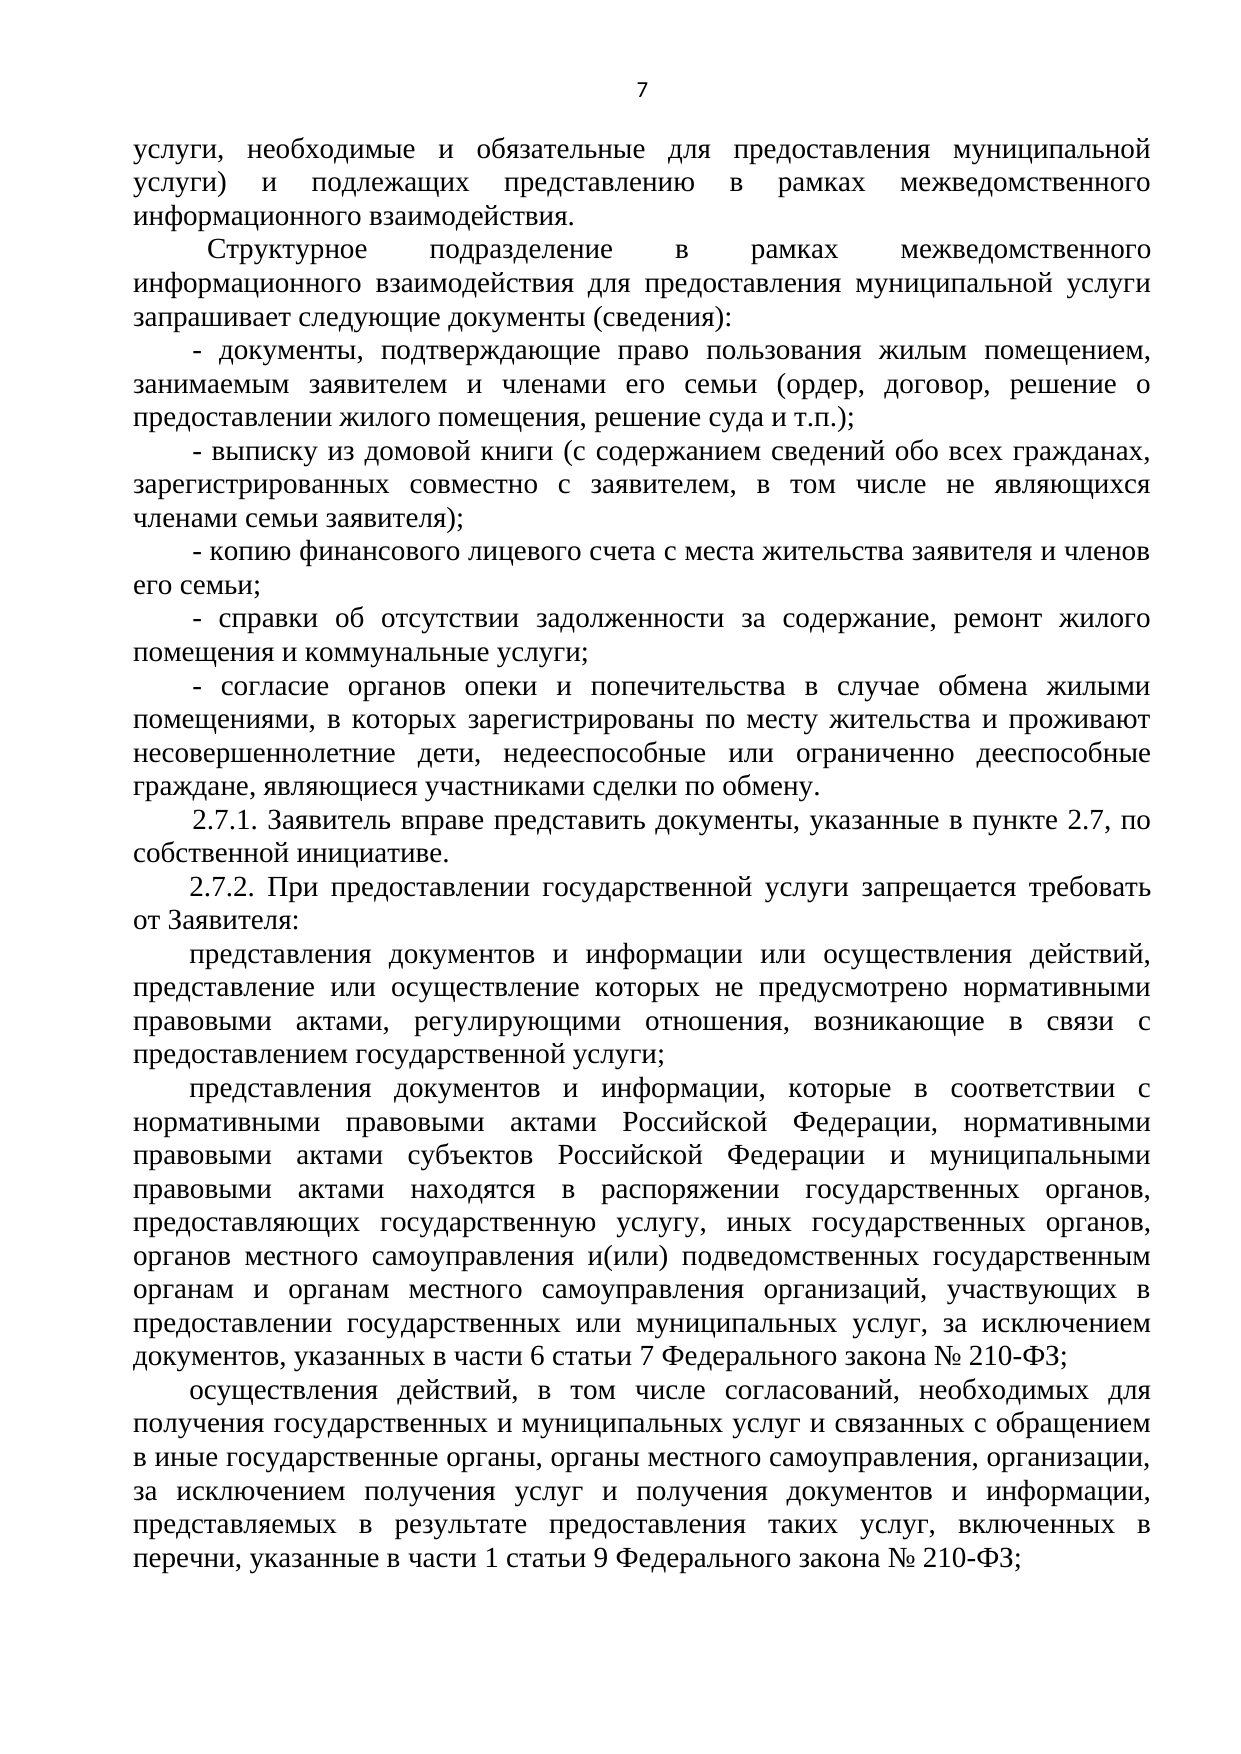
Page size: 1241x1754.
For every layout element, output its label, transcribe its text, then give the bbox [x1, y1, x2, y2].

text - справки об отсутствии задолженности за содержание, ремонт жилого помещения и коммунальные услуги; [133, 601, 1152, 668]
text представления документов и информации, которые в соответствии с нормативными правовыми актами Российской Федерации, нормативными правовыми актами субъектов Российской Федерации и муниципальными правовыми актами находятся в распоряжении государственных органов, предоставляющих государственную услугу, иных государственных органов, органов местного самоуправления и(или) подведомственных государственным органам и органам местного самоуправления организаций, участвующих в предоставлении государственных или муниципальных услуг, за исключением документов, указанных в части 6 статьи 7 Федерального закона № 210-ФЗ; [133, 1070, 1152, 1372]
text - копию финансового лицевого счета с места жительства заявителя и членов его семьи; [133, 533, 1152, 601]
text - выписку из домовой книги (с содержанием сведений обо всех гражданах, зарегистрированных совместно с заявителем, в том числе не являющихся членами семьи заявителя); [133, 433, 1152, 533]
text 2.7.2. При предоставлении государственной услуги запрещается требовать от Заявителя: [133, 869, 1152, 936]
text - документы, подтверждающие право пользования жилым помещением, занимаемым заявителем и членами его семьи (ордер, договор, решение о предоставлении жилого помещения, решение суда и т.п.); [133, 332, 1152, 433]
text Структурное подразделение в рамках межведомственного информационного взаимодействия для предоставления муниципальной услуги запрашивает следующие документы (сведения): [133, 232, 1152, 332]
text - согласие органов опеки и попечительства в случае обмена жилыми помещениями, в которых зарегистрированы по месту жительства и проживают несовершеннолетние дети, недееспособные или ограниченно дееспособные граждане, являющиеся участниками сделки по обмену. [133, 668, 1152, 802]
text 2.7.1. Заявитель вправе представить документы, указанные в пункте 2.7, по собственной инициативе. [133, 802, 1152, 869]
text осуществления действий, в том числе согласований, необходимых для получения государственных и муниципальных услуг и связанных с обращением в иные государственные органы, органы местного самоуправления, организации, за исключением получения услуг и получения документов и информации, представляемых в результате предоставления таких услуг, включенных в перечни, указанные в части 1 статьи 9 Федерального закона № 210-ФЗ; [133, 1372, 1152, 1573]
text представления документов и информации или осуществления действий, представление или осуществление которых не предусмотрено нормативными правовыми актами, регулирующими отношения, возникающие в связи с предоставлением государственной услуги; [133, 936, 1152, 1070]
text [133, 131, 1152, 232]
